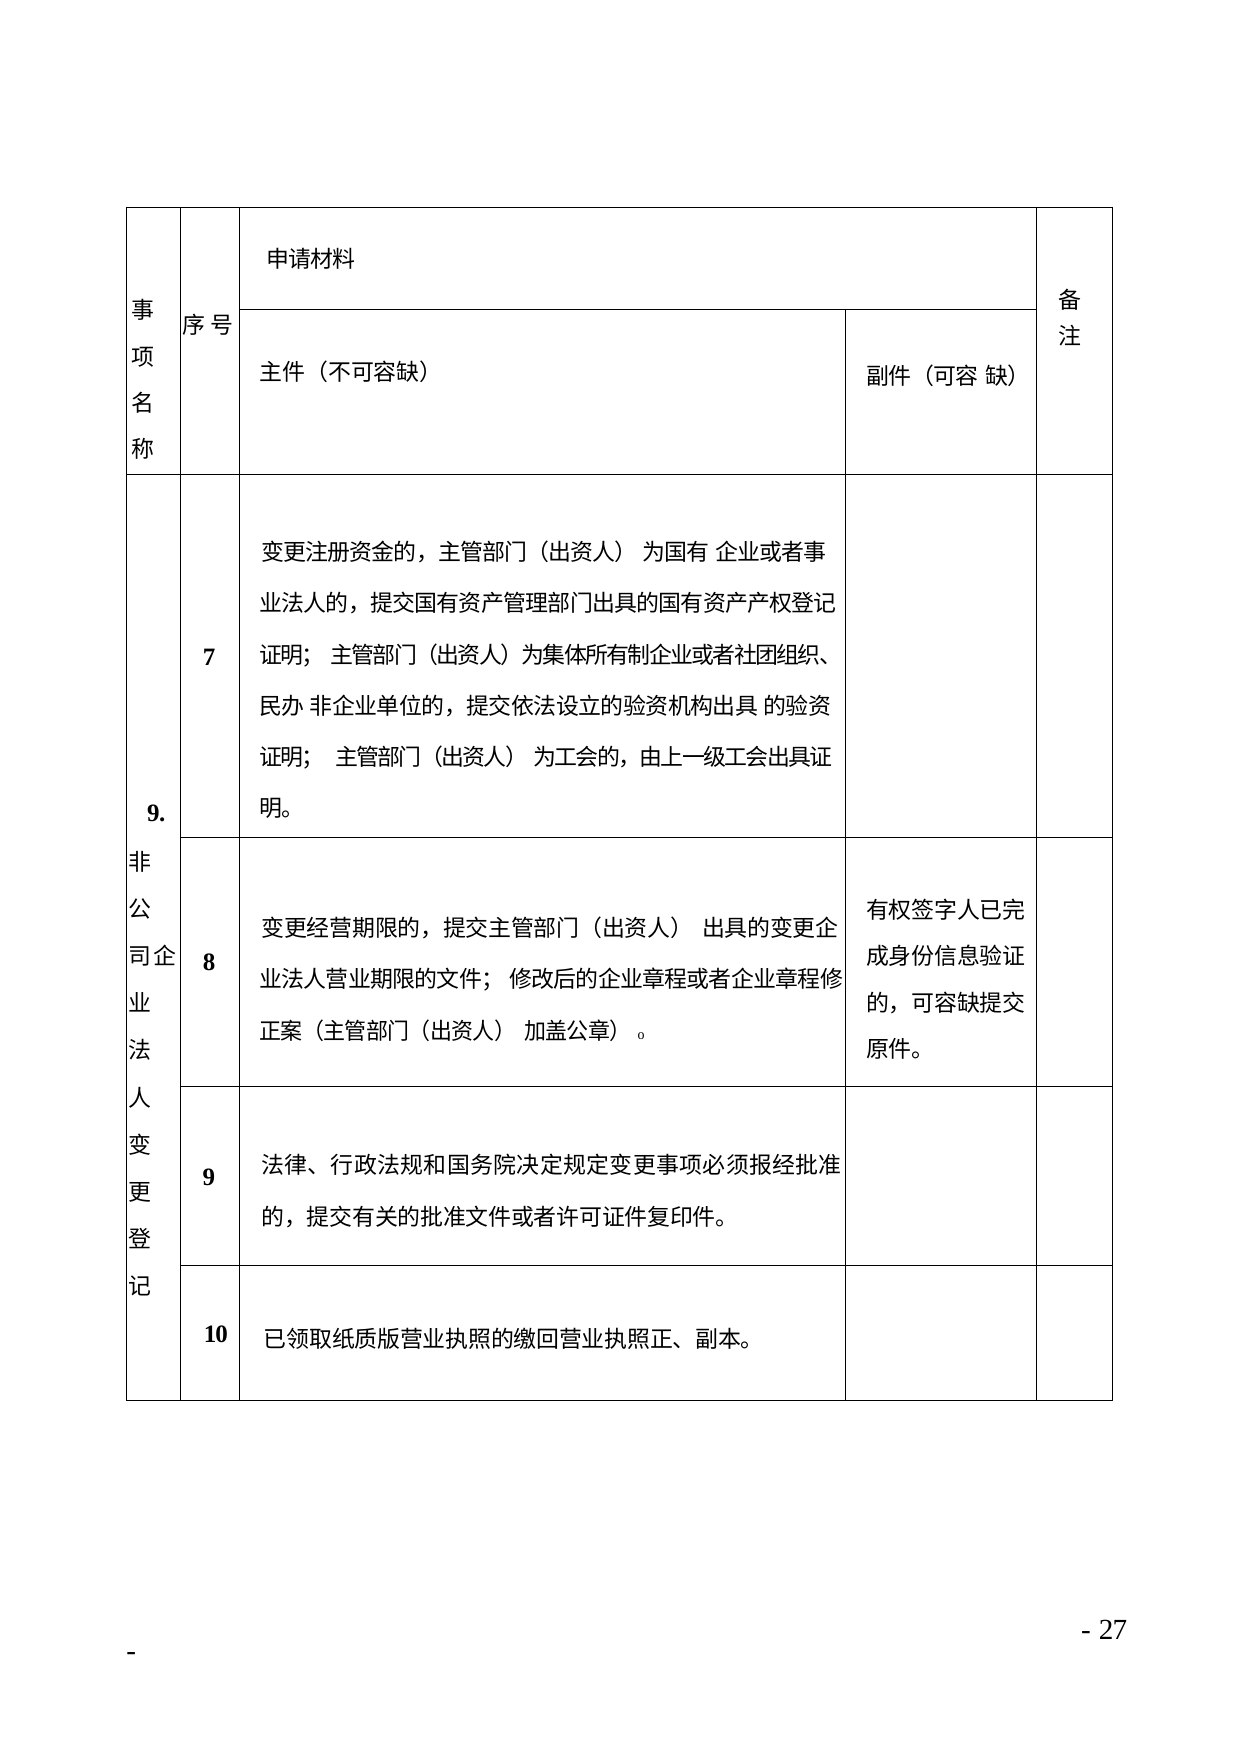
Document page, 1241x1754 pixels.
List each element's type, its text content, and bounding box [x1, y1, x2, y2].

table_cell [1037, 838, 1112, 1086]
table_cell [846, 1087, 1036, 1265]
table_cell 有权签字人已完 成身份信息验证 的，可容缺提交 原件。 [846, 838, 1036, 1086]
table_cell 法律、行政法规和国务院决定规定变更事项必须报经批准 的，提交有关的批准文件或者许可证件复印件。 [240, 1087, 845, 1265]
table_cell 9. 非 公 司企 业 法 人 变 更 登 记 [127, 475, 180, 1400]
table_cell 主件（不可容缺） [240, 310, 845, 474]
table_cell 8 [181, 838, 239, 1086]
table_header 申请材料 [240, 208, 1036, 309]
table_header 备 注 [1037, 208, 1112, 474]
table_cell 变更注册资金的，主管部门（出资人） 为国有 企业或者事 业法人的，提交国有资产管理部门出具的国有资产产权登记 证明； 主管部门（出资人）为集体所有制企业或者社团组织、 民办 非企业单位的，提交依法设立的验资机构出具 的验资 证明； 主管部门（出资人） 为工会的，由上一级工会出具证 明。 [240, 475, 845, 837]
table_cell 已领取纸质版营业执照的缴回营业执照正、副本。 [240, 1266, 845, 1400]
table_cell 7 [181, 475, 239, 837]
table_cell [846, 475, 1036, 837]
table_cell [1037, 1266, 1112, 1400]
table_cell 10 [181, 1266, 239, 1400]
table_cell [1037, 475, 1112, 837]
table_cell 变更经营期限的，提交主管部门（出资人） 出具的变更企 业法人营业期限的文件； 修改后的企业章程或者企业章程修 正案（主管部门（出资人） 加盖公章） o [240, 838, 845, 1086]
table_cell [846, 1266, 1036, 1400]
table_cell 9 [181, 1087, 239, 1265]
table_header 事项 名称 [127, 208, 180, 474]
table_header 序 号 [181, 208, 239, 474]
table_cell [1037, 1087, 1112, 1265]
table_cell 副件（可容 缺） [846, 310, 1036, 474]
